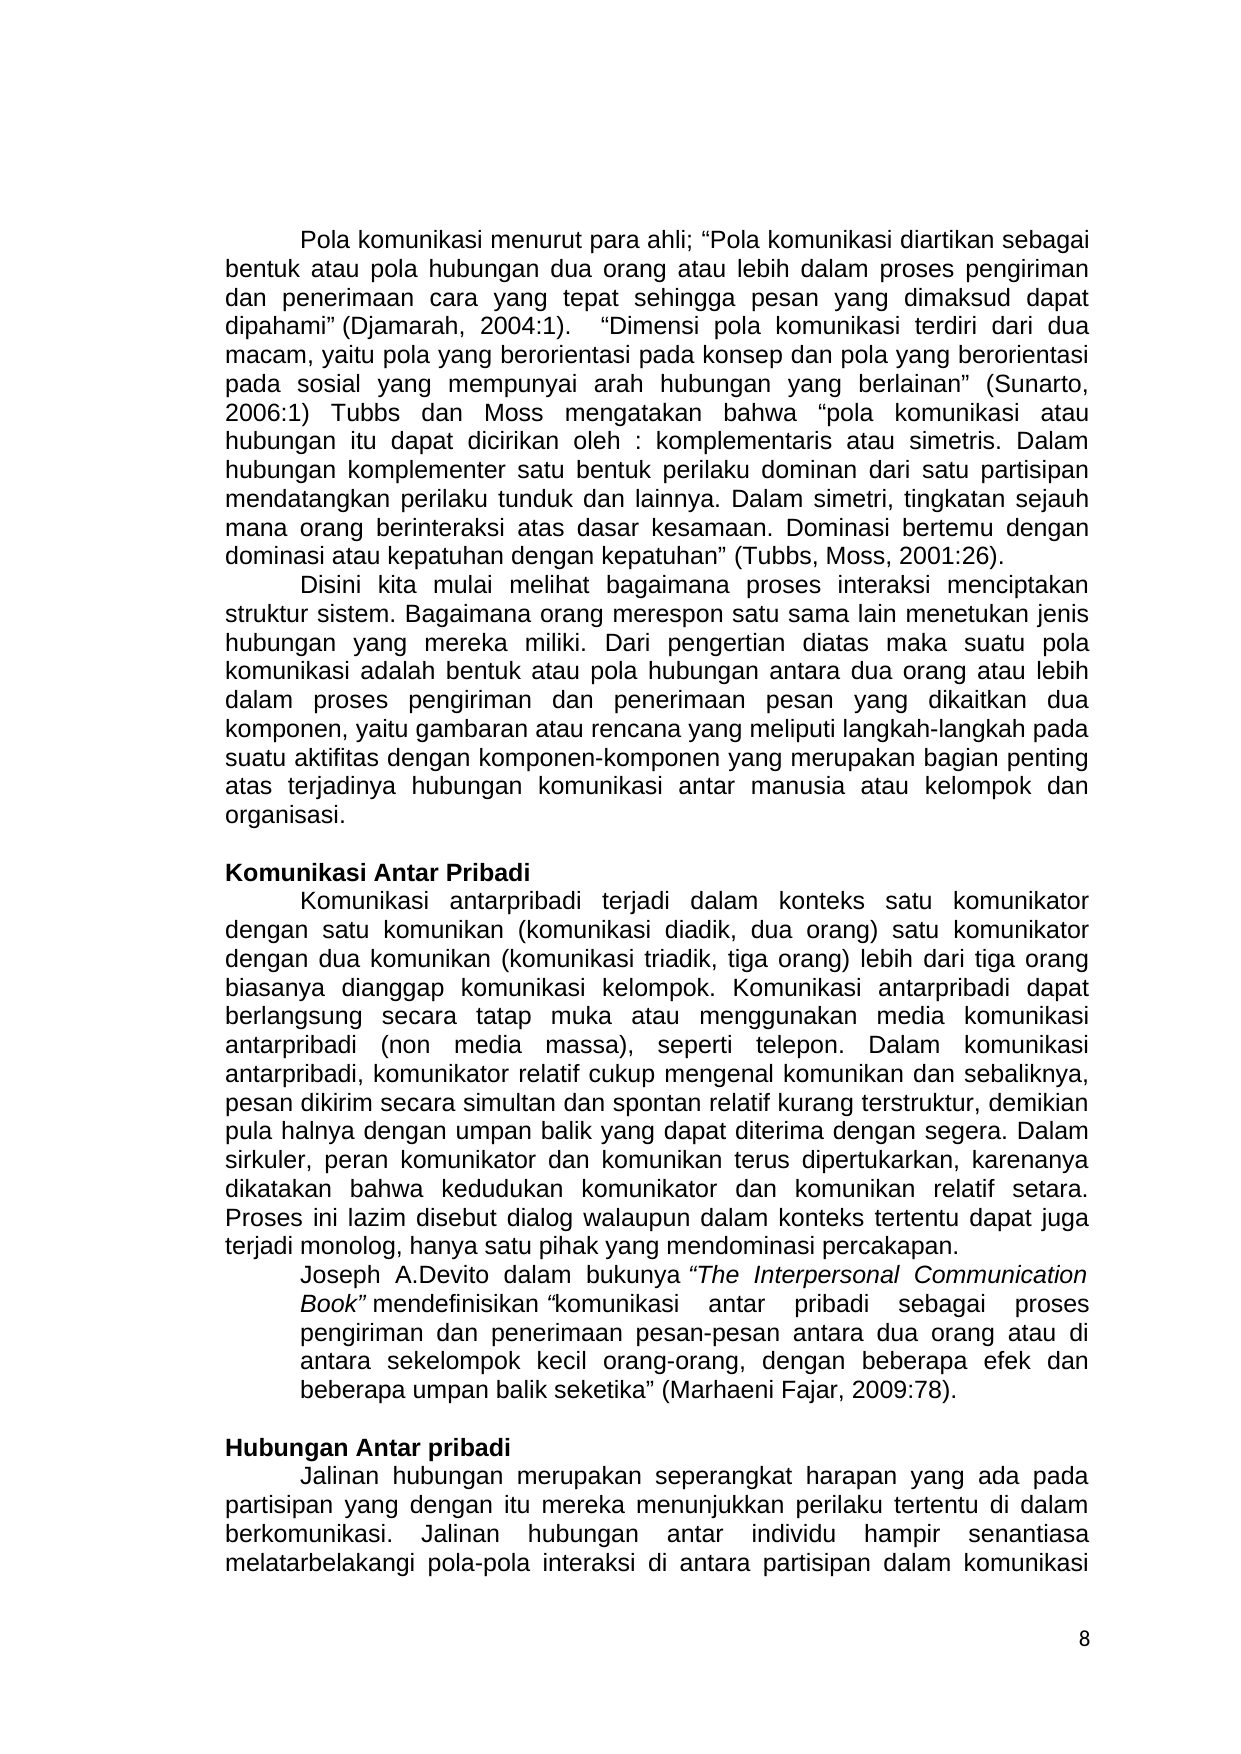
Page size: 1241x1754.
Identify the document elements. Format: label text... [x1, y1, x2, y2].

text Pola komunikasi menurut para ahli; “Pola komunikasi diartikan sebagai bentuk atau pola hubungan dua orang atau lebih dalam proses pengiriman dan penerimaan cara yang tepat sehingga pesan yang dimaksud dapat dipahami” (Djamarah, 2004:1). “Dimensi pola komunikasi terdiri dari dua macam, yaitu pola yang berorientasi pada konsep dan pola yang berorientasi pada sosial yang mempunyai arah hubungan yang berlainan” (Sunarto, 2006:1) Tubbs dan Moss mengatakan bahwa “pola komunikasi atau hubungan itu dapat dicirikan oleh : komplementaris atau simetris. Dalam hubungan komplementer satu bentuk perilaku dominan dari satu partisipan mendatangkan perilaku tunduk dan lainnya. Dalam simetri, tingkatan sejauh mana orang berinteraksi atas dasar kesamaan. Dominasi bertemu dengan dominasi atau kepatuhan dengan kepatuhan” (Tubbs, Moss, 2001:26). [225, 225, 1090, 570]
text Joseph A.Devito dalam bukunya “The Interpersonal Communication Book” mendefinisikan “komunikasi antar pribadi sebagai proses pengiriman dan penerimaan pesan-pesan antara dua orang atau di antara sekelompok kecil orang-orang, dengan beberapa efek dan beberapa umpan balik seketika” (Marhaeni Fajar, 2009:78). [300, 1260, 1090, 1404]
text Komunikasi antarpribadi terjadi dalam konteks satu komunikator dengan satu komunikan (komunikasi diadik, dua orang) satu komunikator dengan dua komunikan (komunikasi triadik, tiga orang) lebih dari tiga orang biasanya dianggap komunikasi kelompok. Komunikasi antarpribadi dapat berlangsung secara tatap muka atau menggunakan media komunikasi antarpribadi (non media massa), seperti telepon. Dalam komunikasi antarpribadi, komunikator relatif cukup mengenal komunikan dan sebaliknya, pesan dikirim secara simultan dan spontan relatif kurang terstruktur, demikian pula halnya dengan umpan balik yang dapat diterima dengan segera. Dalam sirkuler, peran komunikator dan komunikan terus dipertukarkan, karenanya dikatakan bahwa kedudukan komunikator dan komunikan relatif setara. Proses ini lazim disebut dialog walaupun dalam konteks tertentu dapat juga terjadi monolog, hanya satu pihak yang mendominasi percakapan. [225, 886, 1090, 1260]
text Komunikasi Antar Pribadi [225, 857, 1090, 886]
text Hubungan Antar pribadi [225, 1432, 1090, 1461]
text Disini kita mulai melihat bagaimana proses interaksi menciptakan struktur sistem. Bagaimana orang merespon satu sama lain menetukan jenis hubungan yang mereka miliki. Dari pengertian diatas maka suatu pola komunikasi adalah bentuk atau pola hubungan antara dua orang atau lebih dalam proses pengiriman dan penerimaan pesan yang dikaitkan dua komponen, yaitu gambaran atau rencana yang meliputi langkah-langkah pada suatu aktifitas dengan komponen-komponen yang merupakan bagian penting atas terjadinya hubungan komunikasi antar manusia atau kelompok dan organisasi. [225, 570, 1090, 829]
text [225, 1461, 1090, 1576]
